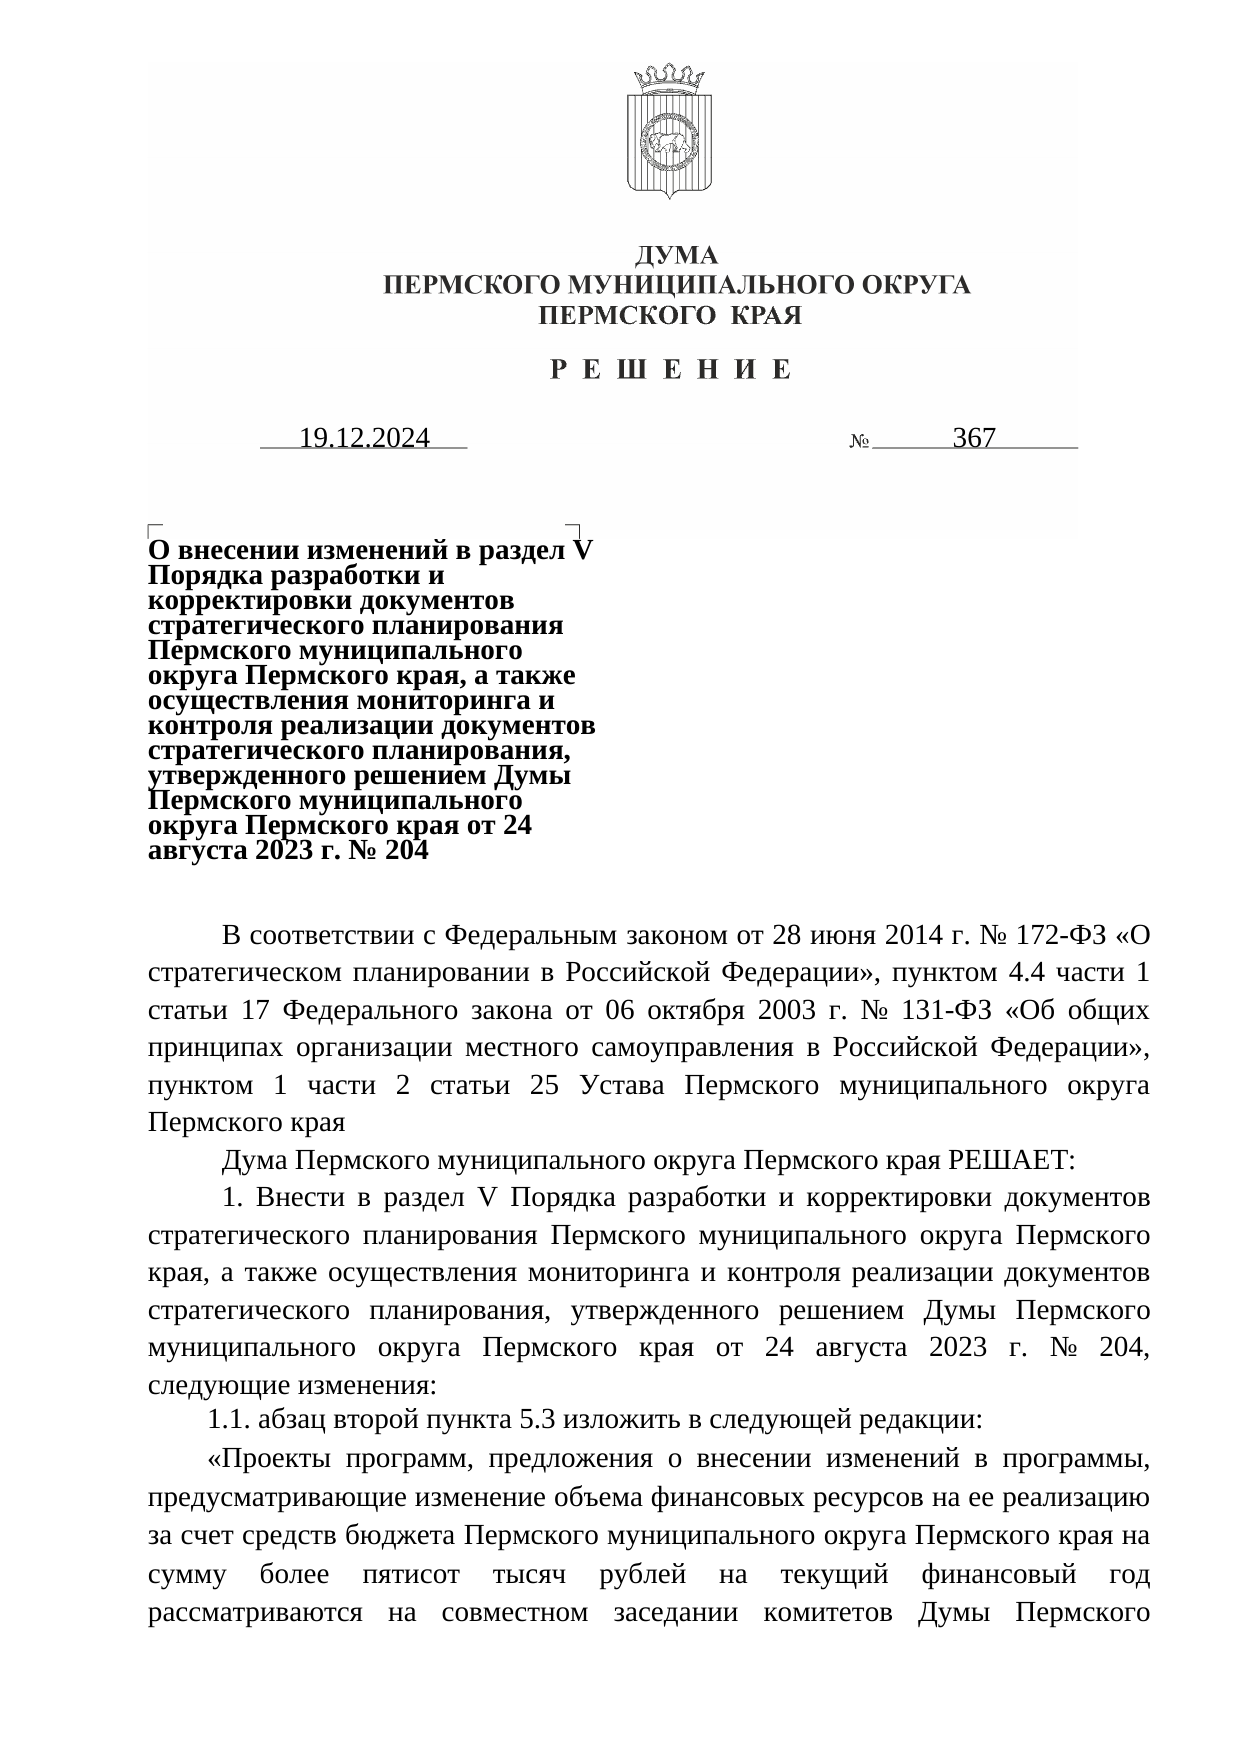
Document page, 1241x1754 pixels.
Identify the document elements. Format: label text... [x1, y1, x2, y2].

picture [147, 62, 1079, 539]
text В соответствии с Федеральным законом от 28 июня 2014 г. № 172-ФЗ «О стратегическом планировании в Российской Федерации», пунктом 4.4 части 1 статьи 17 Федерального закона от 06 октября 2003 г. № 131-ФЗ «Об общих принципах организации местного самоуправления в Российской Федерации», пунктом 1 части 2 статьи 25 Устава Пермского муниципального округа Пермского края [148, 914, 1152, 1139]
text О внесении изменений в раздел V Порядка разработки и корректировки документов стратегического планирования Пермского муниципального округа Пермского края, а также осуществления мониторинга и контроля реализации документов стратегического планирования, утвержденного решением Думы Пермского муниципального округа Пермского края от 24 августа 2023 г. № 204 [148, 539, 620, 864]
text Дума Пермского муниципального округа Пермского края РЕШАЕТ: [148, 1139, 1152, 1177]
text 1.1. абзац второй пункта 5.3 изложить в следующей редакции: [148, 1402, 1152, 1435]
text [148, 1440, 1152, 1628]
text 1. Внести в раздел V Порядка разработки и корректировки документов стратегического планирования Пермского муниципального округа Пермского края, а также осуществления мониторинга и контроля реализации документов стратегического планирования, утвержденного решением Думы Пермского муниципального округа Пермского края от 24 августа 2023 г. № 204, следующие изменения: [148, 1177, 1152, 1402]
